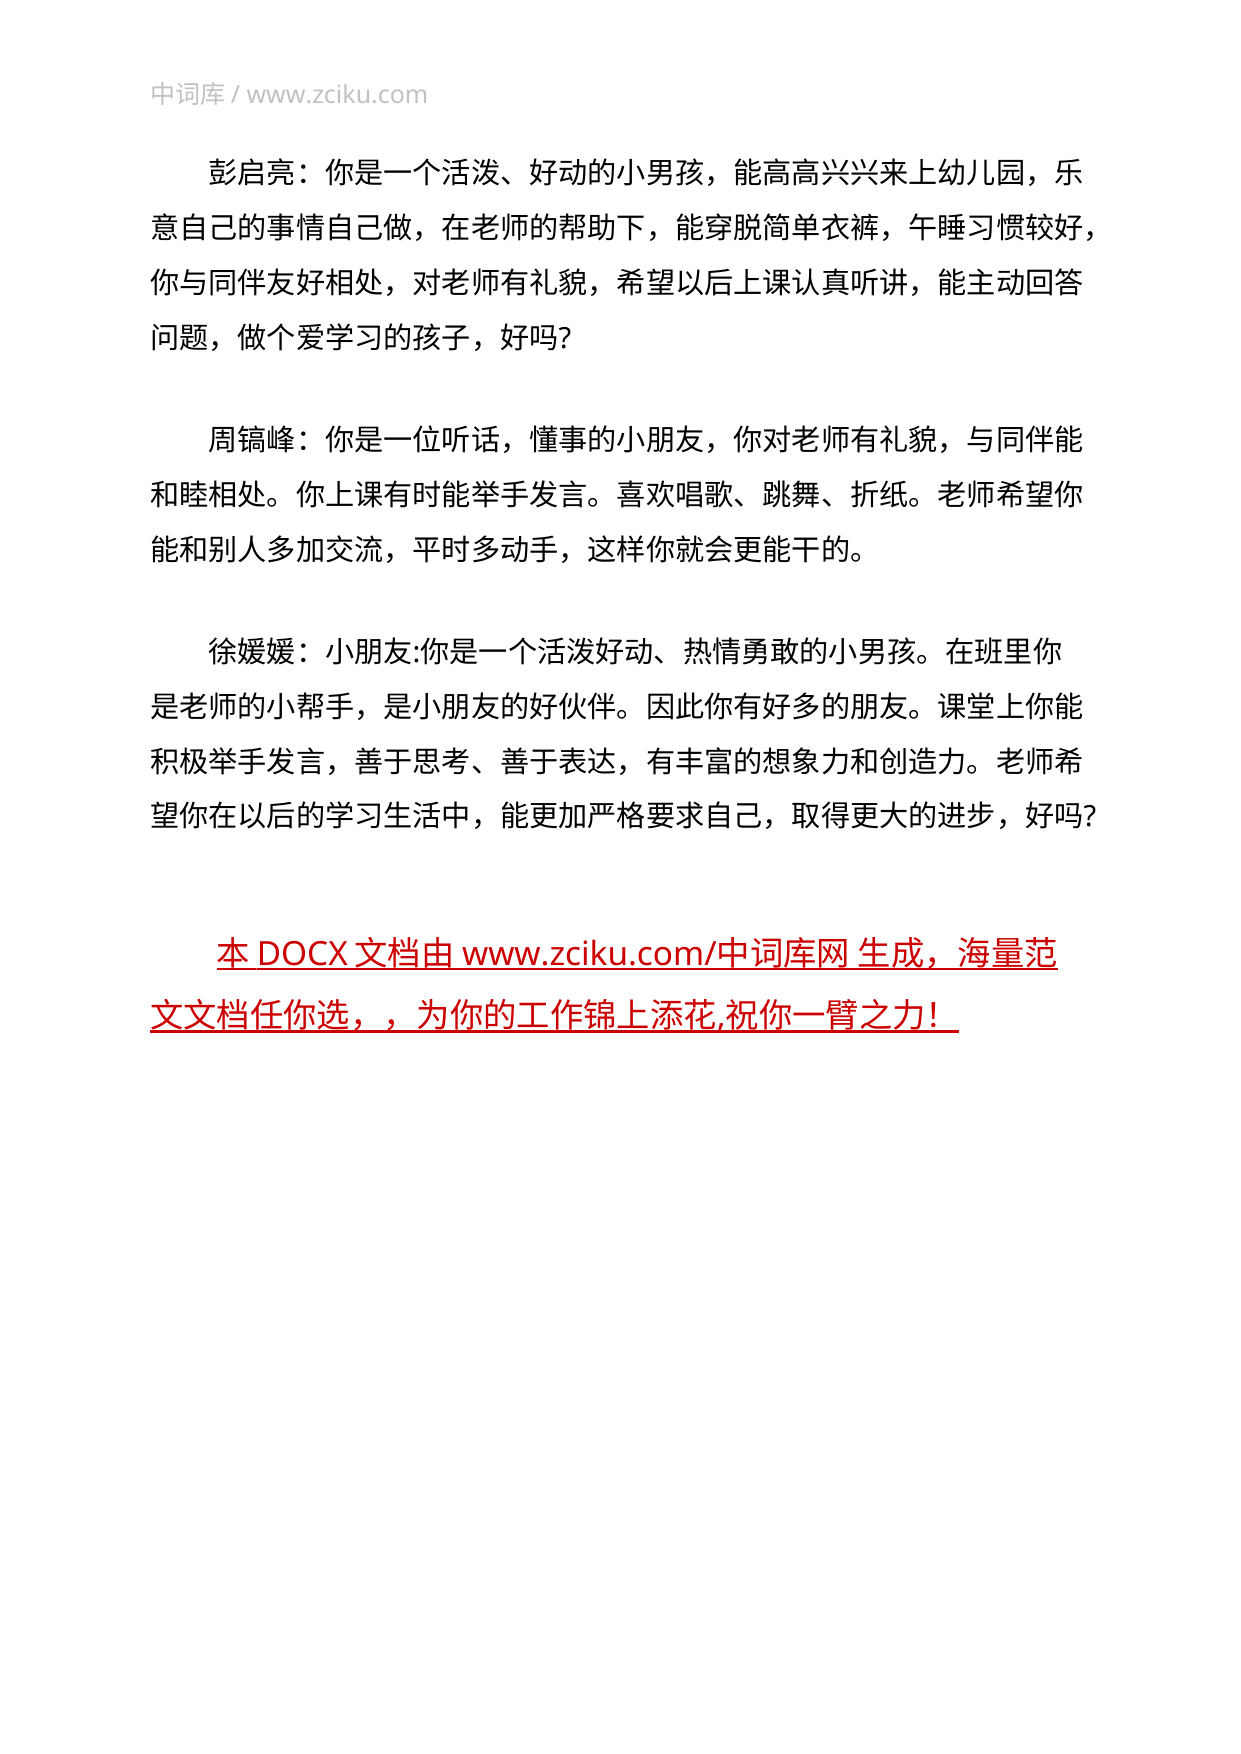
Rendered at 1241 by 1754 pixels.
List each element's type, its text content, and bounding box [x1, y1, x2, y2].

text 徐媛媛：小朋友:你是一个活泼好动、热情勇敢的小男孩。在班里你是老师的小帮手，是小朋友的好伙伴。因此你有好多的朋友。课堂上你能积极举手发言，善于思考、善于表达，有丰富的想象力和创造力。老师希望你在以后的学习生活中，能更加严格要求自己，取得更大的进步，好吗? [150, 628, 1090, 835]
text 本DOCX文档由 www.zciku.com/中词库网 生成，海量范文文档任你选，，为你的工作锦上添花,祝你一臂之力！ [150, 926, 1090, 1037]
text 彭启亮：你是一个活泼、好动的小男孩，能高高兴兴来上幼儿园，乐意自己的事情自己做，在老师的帮助下，能穿脱简单衣裤，午睡习惯较好，你与同伴友好相处，对老师有礼貌，希望以后上课认真听讲，能主动回答问题，做个爱学习的孩子，好吗? [150, 150, 1090, 357]
text 周镐峰：你是一位听话，懂事的小朋友，你对老师有礼貌，与同伴能和睦相处。你上课有时能举手发言。喜欢唱歌、跳舞、折纸。老师希望你能和别人多加交流，平时多动手，这样你就会更能干的。 [150, 417, 1090, 569]
